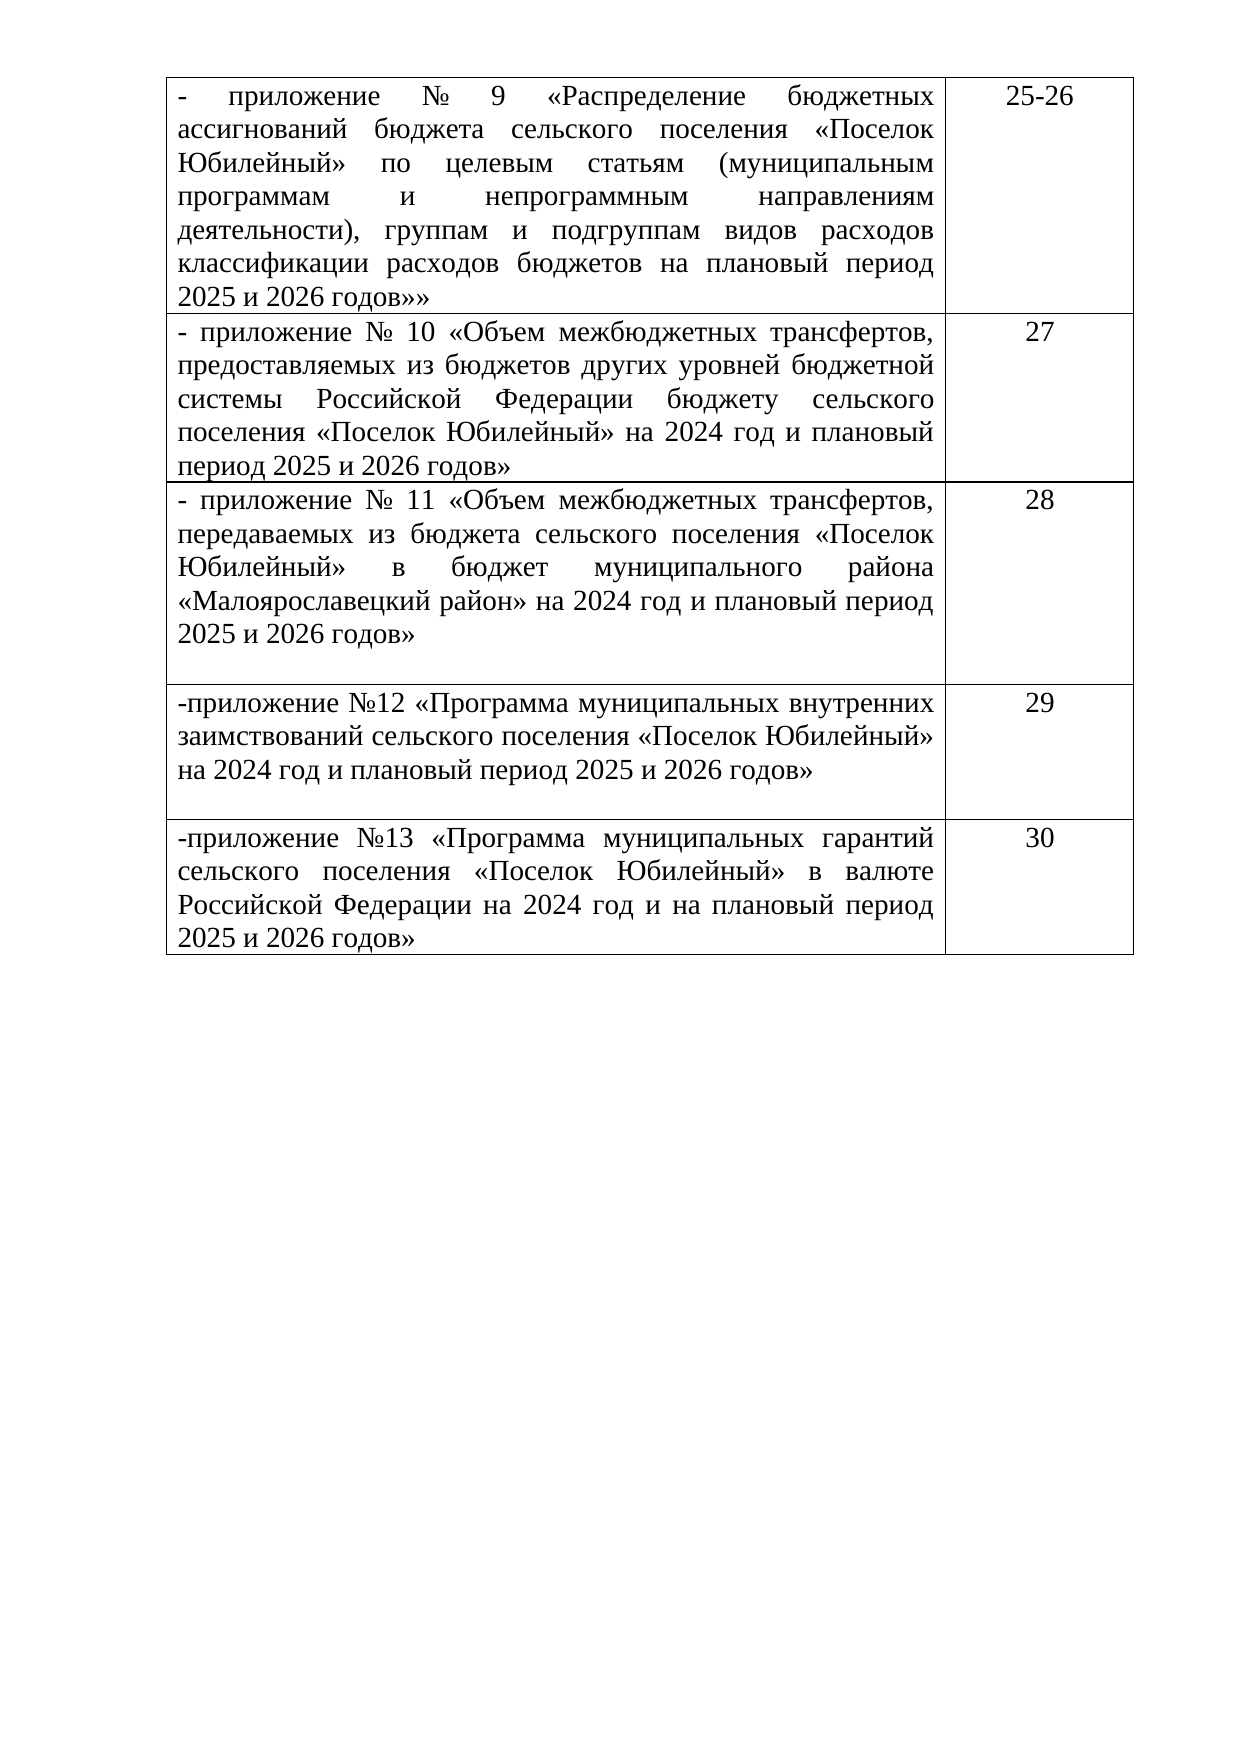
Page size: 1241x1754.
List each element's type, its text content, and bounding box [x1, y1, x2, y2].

table_cell 30 [946, 820, 1133, 954]
table_cell 29 [946, 685, 1133, 819]
table_cell - приложение № 9 «Распределение бюджетных ассигнований бюджета сельского поселения «Поселок Юбилейный» по целевым статьям (муниципальным программам и непрограммным направлениям деятельности), группам и подгруппам видов расходов классификации расходов бюджетов на плановый период 2025 и 2026 годов»» [167, 78, 945, 313]
table_cell -приложение №12 «Программа муниципальных внутренних заимствований сельского поселения «Поселок Юбилейный» на 2024 год и плановый период 2025 и 2026 годов» [167, 685, 945, 819]
table_cell - приложение № 11 «Объем межбюджетных трансфертов, передаваемых из бюджета сельского поселения «Поселок Юбилейный» в бюджет муниципального района «Малоярославецкий район» на 2024 год и плановый период 2025 и 2026 годов» [167, 483, 945, 684]
table_cell 27 [946, 314, 1133, 481]
table_cell -приложение №13 «Программа муниципальных гарантий сельского поселения «Поселок Юбилейный» в валюте Российской Федерации на 2024 год и на плановый период 2025 и 2026 годов» [167, 820, 945, 954]
table_cell - приложение № 10 «Объем межбюджетных трансфертов, предоставляемых из бюджетов других уровней бюджетной системы Российской Федерации бюджету сельского поселения «Поселок Юбилейный» на 2024 год и плановый период 2025 и 2026 годов» [167, 314, 945, 481]
table_cell 28 [946, 483, 1133, 684]
table_cell 25-26 [946, 78, 1133, 313]
